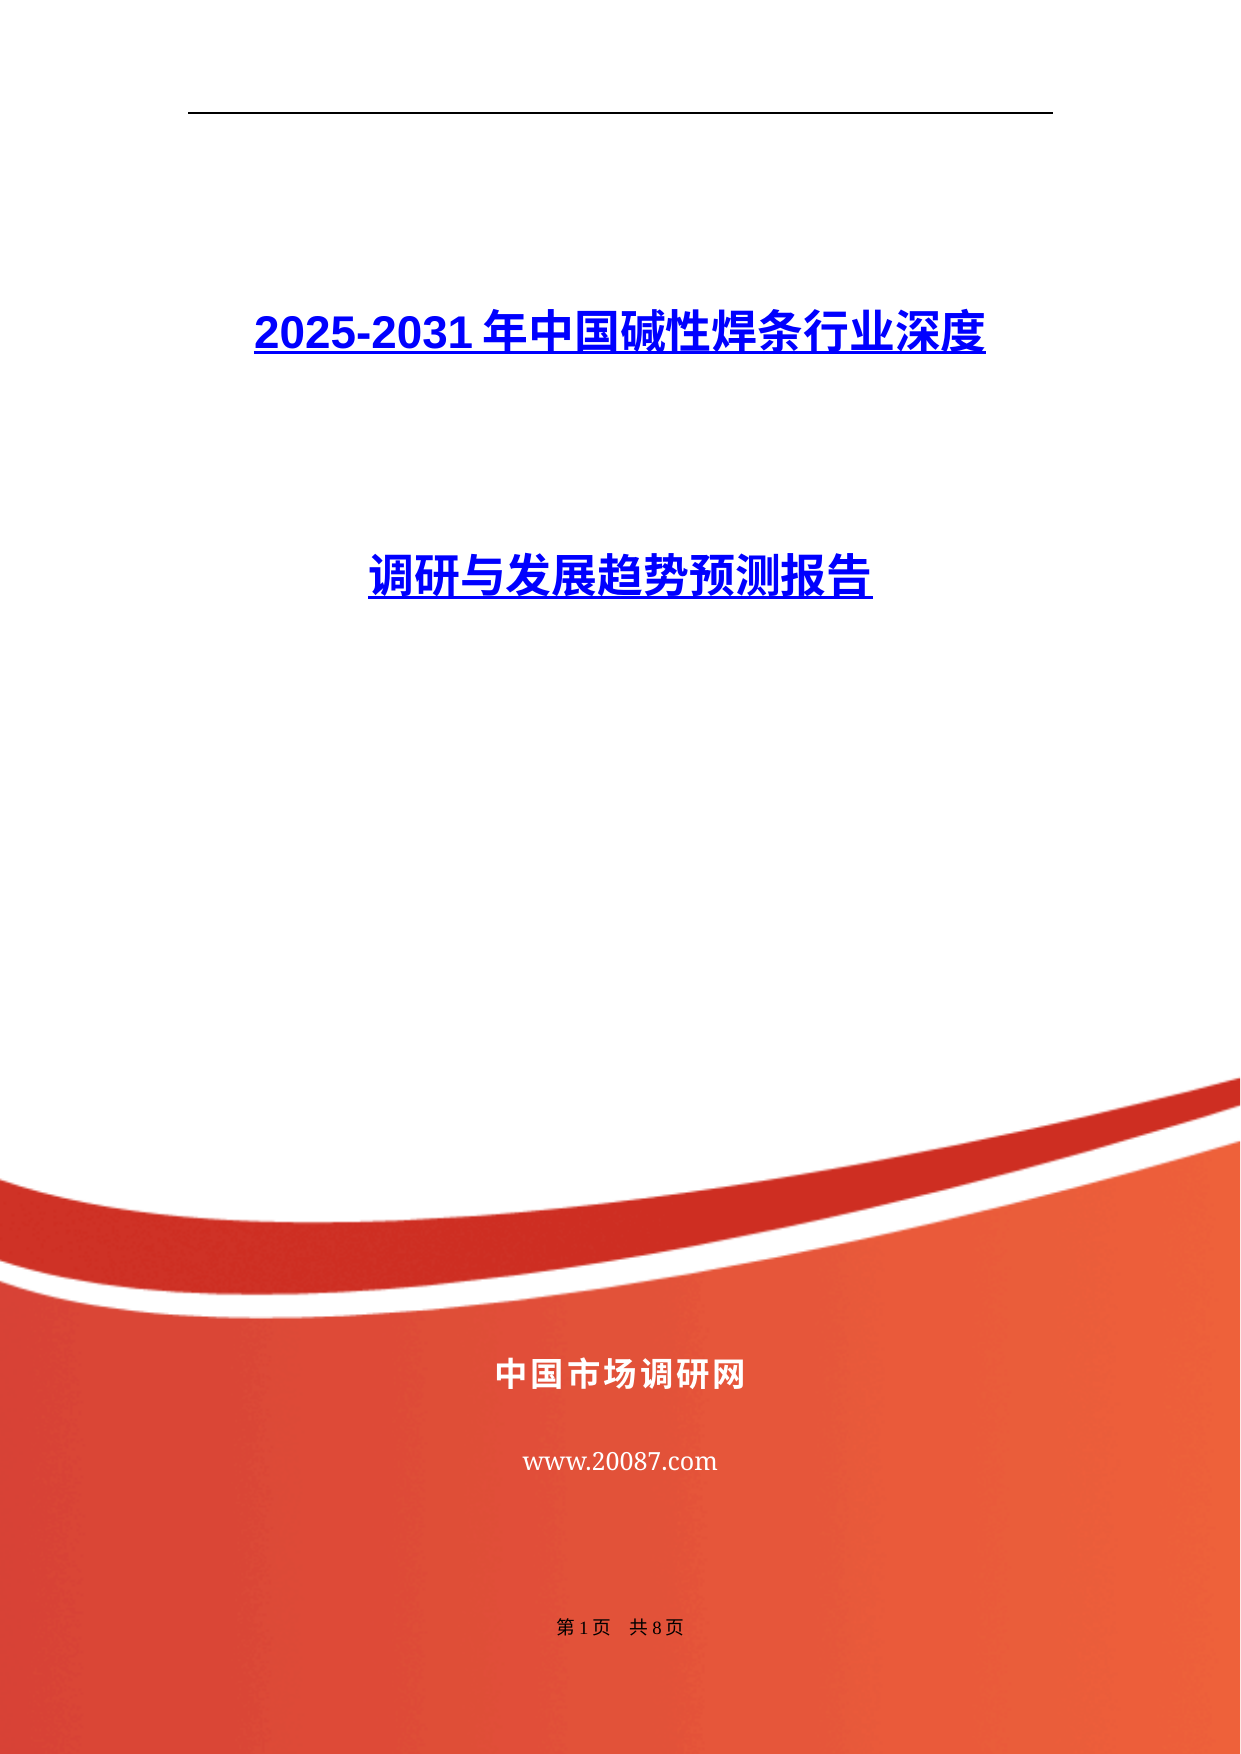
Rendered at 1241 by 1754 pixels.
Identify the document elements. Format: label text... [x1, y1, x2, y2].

text www.20087.com [187, 1428, 1053, 1493]
table_header 2025-2031年中国碱性焊条行业深度调研与发展趋势预测报告 [188, 207, 1053, 773]
picture [0, 1006, 1241, 1754]
subtitle 中国市场调研网 [187, 1339, 1053, 1404]
